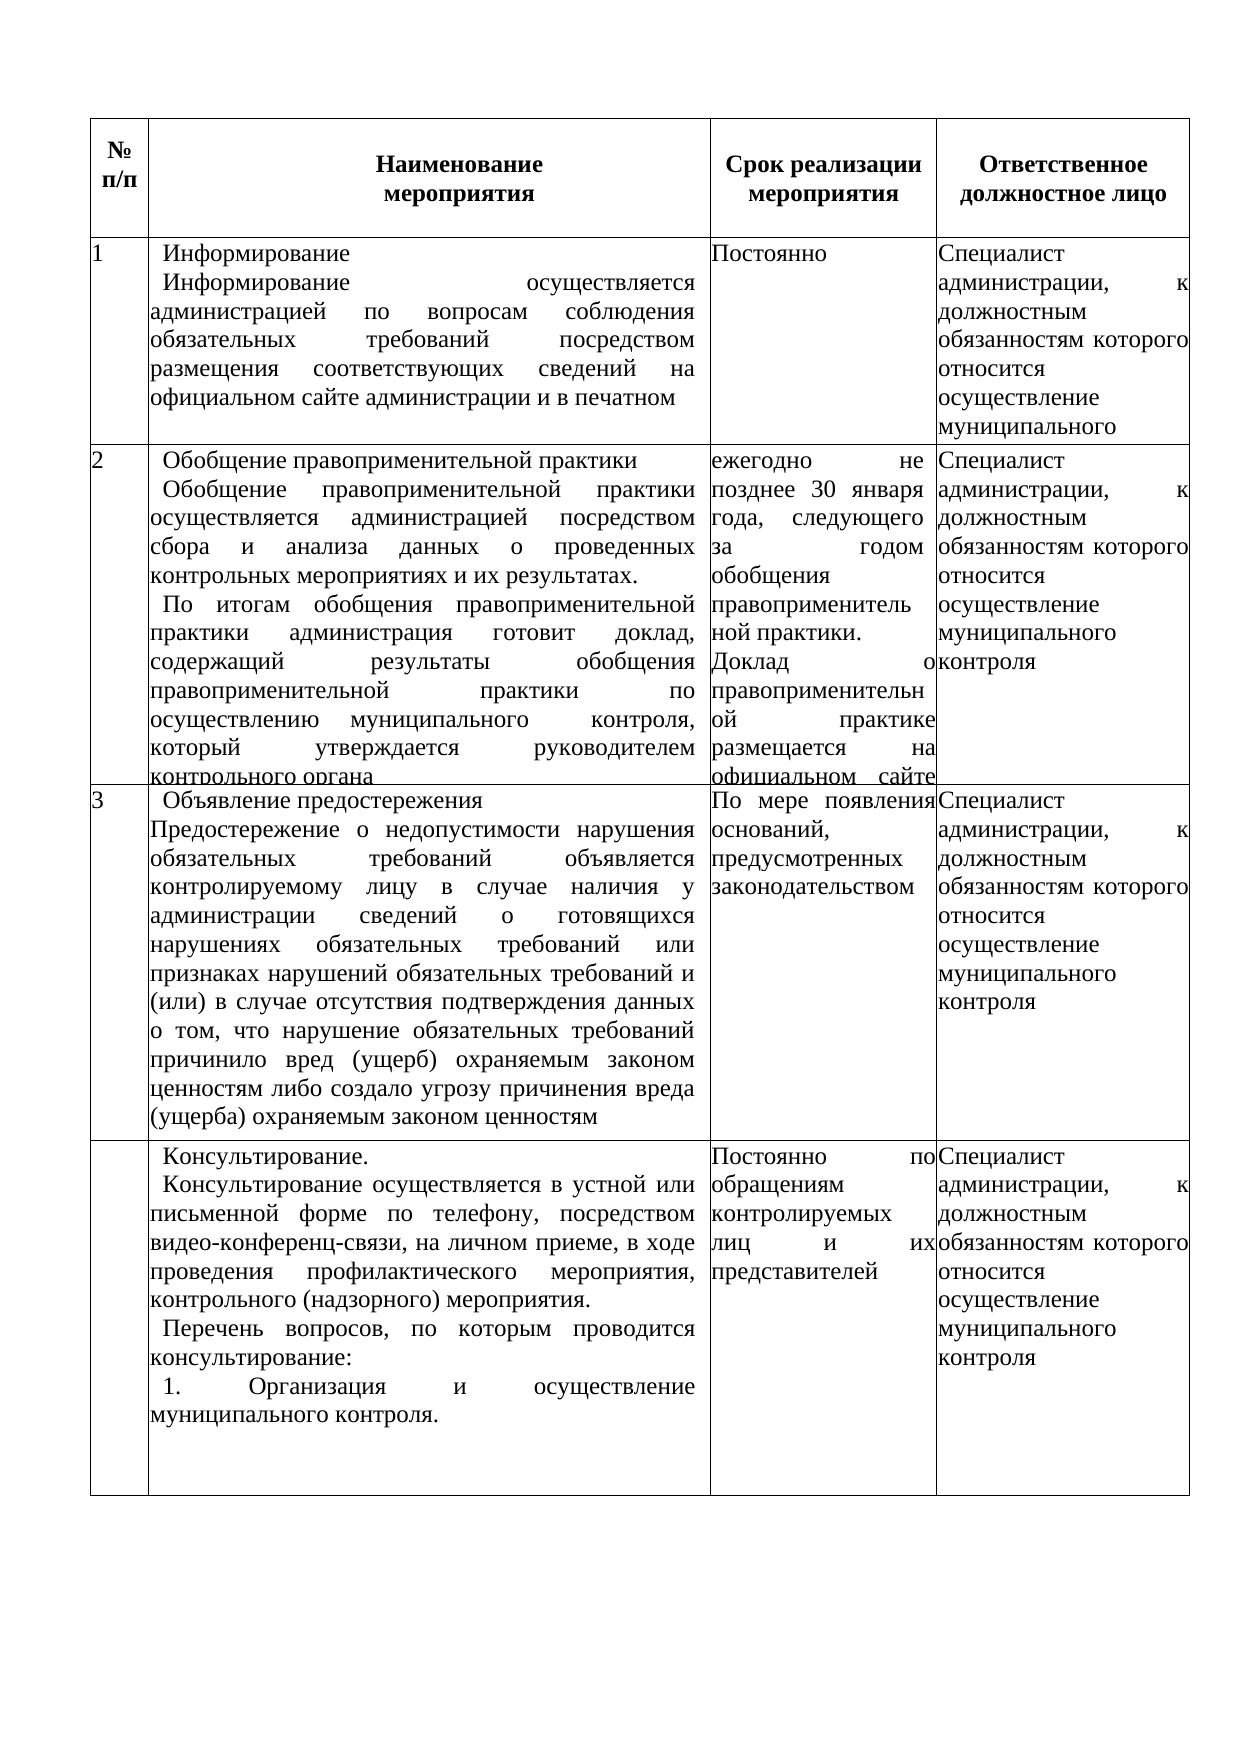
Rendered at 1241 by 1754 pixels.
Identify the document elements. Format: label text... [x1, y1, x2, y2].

table_cell Специалист администрации, к должностным обязанностям которого относится осуществление муниципального контроля [937, 785, 1189, 1140]
table_header Наименование мероприятия [149, 119, 710, 237]
table_cell Специалист администрации, к должностным обязанностям которого относится осуществление муниципального контроля [937, 445, 1189, 784]
table_cell [91, 1141, 148, 1495]
table_cell Объявление предостережения Предостережение о недопустимости нарушения обязательных требований объявляется контролируемому лицу в случае наличия у администрации сведений о готовящихся нарушениях обязательных требований или признаках нарушений обязательных требований и (или) в случае отсутствия подтверждения данных о том, что нарушение обязательных требований причинило вред (ущерб) охраняемым законом ценностям либо создало угрозу причинения вреда (ущерба) охраняемым законом ценностям [149, 785, 710, 1140]
table_cell Постоянно по обращениям контролируемых лиц и их представителей [711, 1141, 936, 1495]
table_cell Информирование Информирование осуществляется администрацией по вопросам соблюдения обязательных требований посредством размещения соответствующих сведений на официальном сайте администрации и в печатном издании муниципального образования, через личные кабинеты контролируемых лиц [149, 238, 710, 444]
table_header Срок реализации мероприятия [711, 119, 936, 237]
table_cell Обобщение правоприменительной практики Обобщение правоприменительной практики осуществляется администрацией посредством сбора и анализа данных о проведенных контрольных мероприятиях и их результатах. По итогам обобщения правоприменительной практики администрация готовит доклад, содержащий результаты обобщения правоприменительной практики по осуществлению муниципального контроля, который утверждается руководителем контрольного органа [149, 445, 710, 784]
table_cell Постоянно [711, 238, 936, 444]
table_header Ответственное должностное лицо [937, 119, 1189, 237]
table_cell Консультирование. Консультирование осуществляется в устной или письменной форме по телефону, посредством видео-конференц-связи, на личном приеме, в ходе проведения профилактического мероприятия, контрольного (надзорного) мероприятия. Перечень вопросов, по которым проводится консультирование: 1. Организация и осуществление муниципального контроля. [149, 1141, 710, 1495]
table_cell 2 [91, 445, 148, 784]
table_header № п/п [91, 119, 148, 237]
table_cell 3 [91, 785, 148, 1140]
table_cell Специалист администрации, к должностным обязанностям которого относится осуществление муниципального контроля [937, 238, 1189, 444]
table_cell 1 [91, 238, 148, 444]
table_cell ежегодно не позднее 30 января года, следующего за годом обобщения правоприменительной практики. Доклад о правоприменительной практике размещается на официальном сайте администрации ежегодно не позднее 15 марта года, следующего за отчетным годом [711, 445, 936, 784]
table_cell Специалист администрации, к должностным обязанностям которого относится осуществление муниципального контроля [937, 1141, 1189, 1495]
table_cell По мере появления оснований, предусмотренных законодательством [711, 814, 936, 1140]
